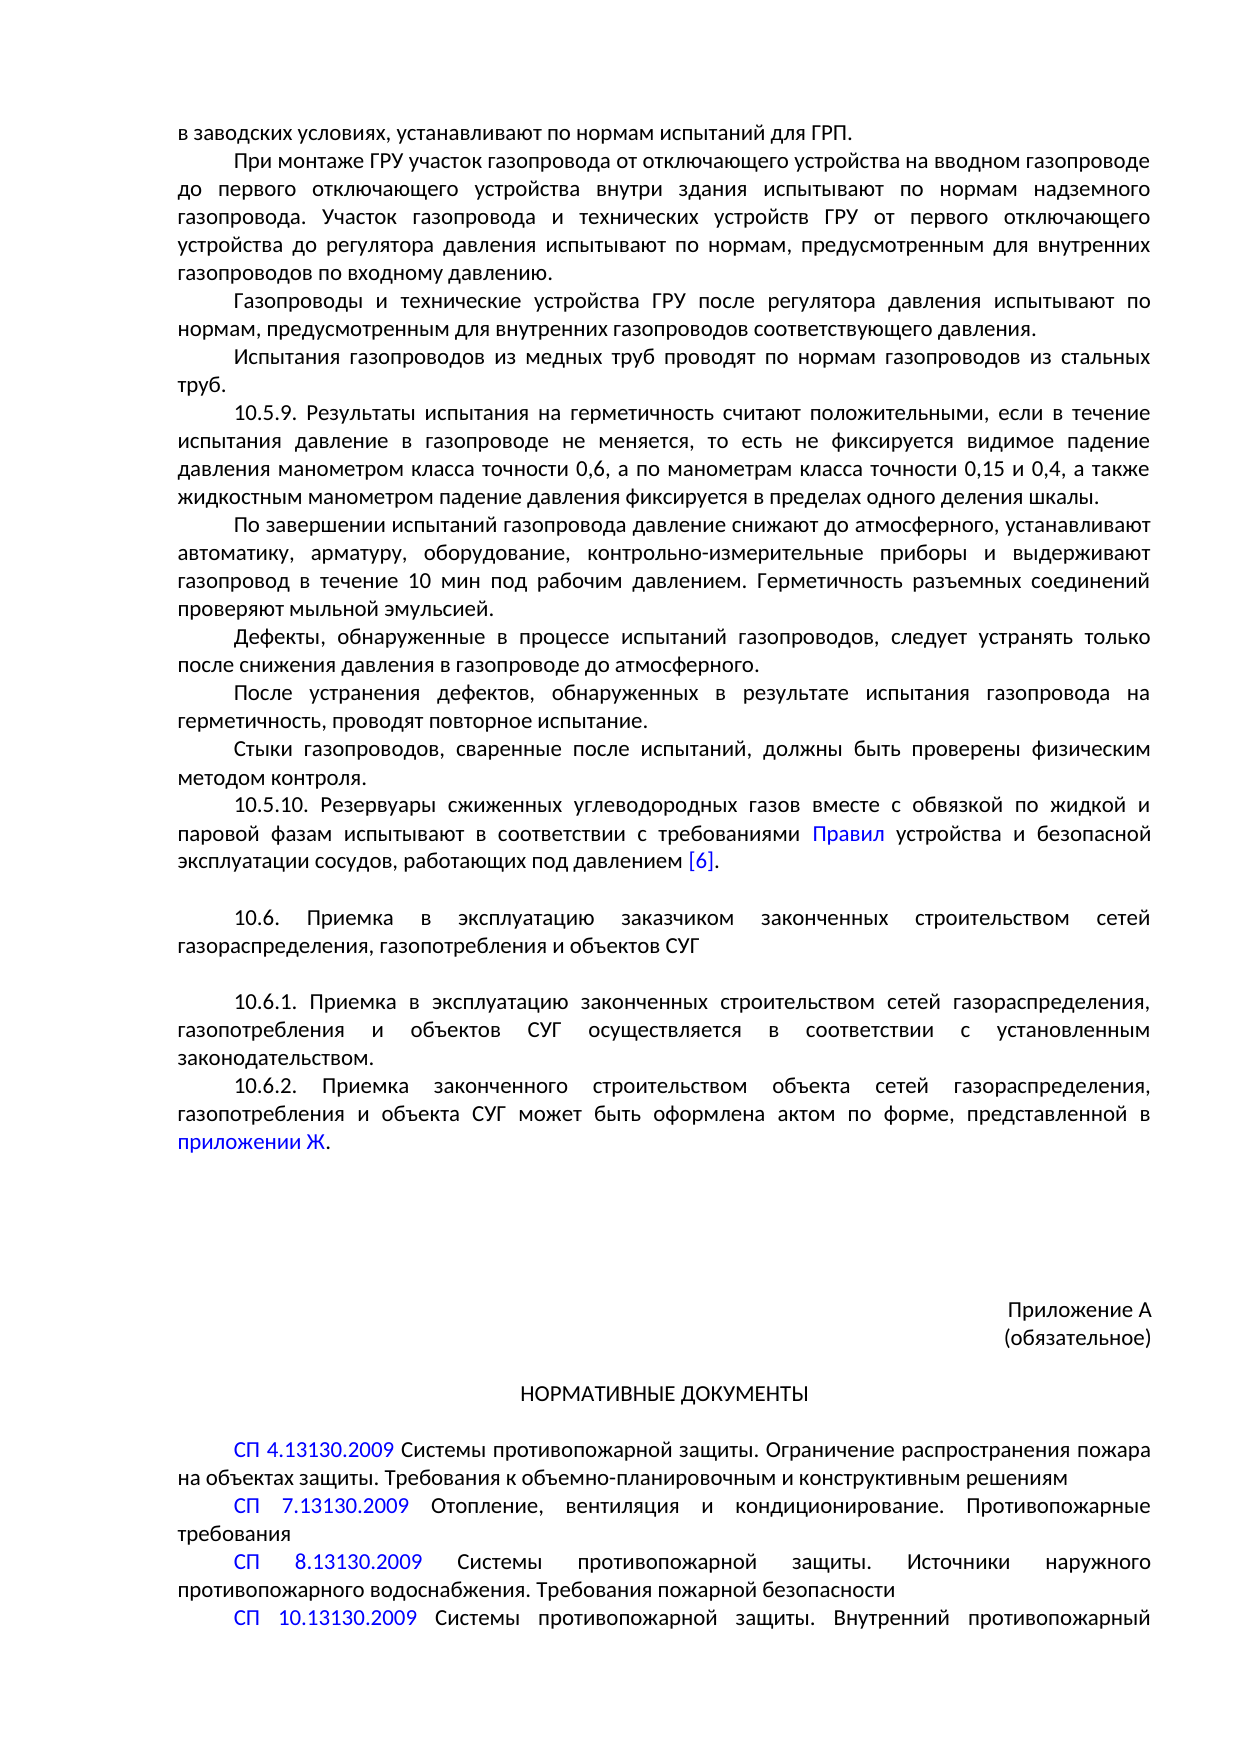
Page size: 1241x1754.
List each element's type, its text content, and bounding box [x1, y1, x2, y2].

text При монтаже ГРУ участок газопровода от отключающего устройства на вводном газопроводе до первого отключающего устройства внутри здания испытывают по нормам надземного газопровода. Участок газопровода и технических устройств ГРУ от первого отключающего устройства до регулятора давления испытывают по нормам, предусмотренным для внутренних газопроводов по входному давлению. [177, 146, 1152, 286]
text Стыки газопроводов, сваренные после испытаний, должны быть проверены физическим методом контроля. [177, 734, 1152, 791]
text НОРМАТИВНЫЕ ДОКУМЕНТЫ [177, 1379, 1152, 1407]
text Испытания газопроводов из медных труб проводят по нормам газопроводов из стальных труб. [177, 342, 1152, 398]
text Дефекты, обнаруженные в процессе испытаний газопроводов, следует устранять только после снижения давления в газопроводе до атмосферного. [177, 622, 1152, 678]
text (обязательное) [177, 1323, 1152, 1351]
text 10.6. Приемка в эксплуатацию заказчиком законченных строительством сетей газораспределения, газопотребления и объектов СУГ [177, 903, 1152, 959]
text 10.6.2. Приемка законченного строительством объекта сетей газораспределения, газопотребления и объекта СУГ может быть оформлена актом по форме, представленной в приложении Ж. [177, 1071, 1152, 1155]
text СП 4.13130.2009 Системы противопожарной защиты. Ограничение распространения пожара на объектах защиты. Требования к объемно-планировочным и конструктивным решениям [177, 1435, 1152, 1491]
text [177, 1603, 1152, 1631]
text По завершении испытаний газопровода давление снижают до атмосферного, устанавливают автоматику, арматуру, оборудование, контрольно-измерительные приборы и выдерживают газопровод в течение 10 мин под рабочим давлением. Герметичность разъемных соединений проверяют мыльной эмульсией. [177, 510, 1152, 622]
text 10.5.9. Результаты испытания на герметичность считают положительными, если в течение испытания давление в газопроводе не меняется, то есть не фиксируется видимое падение давления манометром класса точности 0,6, а по манометрам класса точности 0,15 и 0,4, а также жидкостным манометром падение давления фиксируется в пределах одного деления шкалы. [177, 398, 1152, 510]
text 10.5.10. Резервуары сжиженных углеводородных газов вместе с обвязкой по жидкой и паровой фазам испытывают в соответствии с требованиями Правил устройства и безопасной эксплуатации сосудов, работающих под давлением [6]. [177, 791, 1152, 875]
text Газопроводы и технические устройства ГРУ после регулятора давления испытывают по нормам, предусмотренным для внутренних газопроводов соответствующего давления. [177, 286, 1152, 342]
text СП 8.13130.2009 Системы противопожарной защиты. Источники наружного противопожарного водоснабжения. Требования пожарной безопасности [177, 1547, 1152, 1603]
text После устранения дефектов, обнаруженных в результате испытания газопровода на герметичность, проводят повторное испытание. [177, 678, 1152, 734]
text Приложение А [177, 1295, 1152, 1323]
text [177, 118, 1152, 146]
text 10.6.1. Приемка в эксплуатацию законченных строительством сетей газораспределения, газопотребления и объектов СУГ осуществляется в соответствии с установленным законодательством. [177, 987, 1152, 1071]
text СП 7.13130.2009 Отопление, вентиляция и кондиционирование. Противопожарные требования [177, 1491, 1152, 1547]
